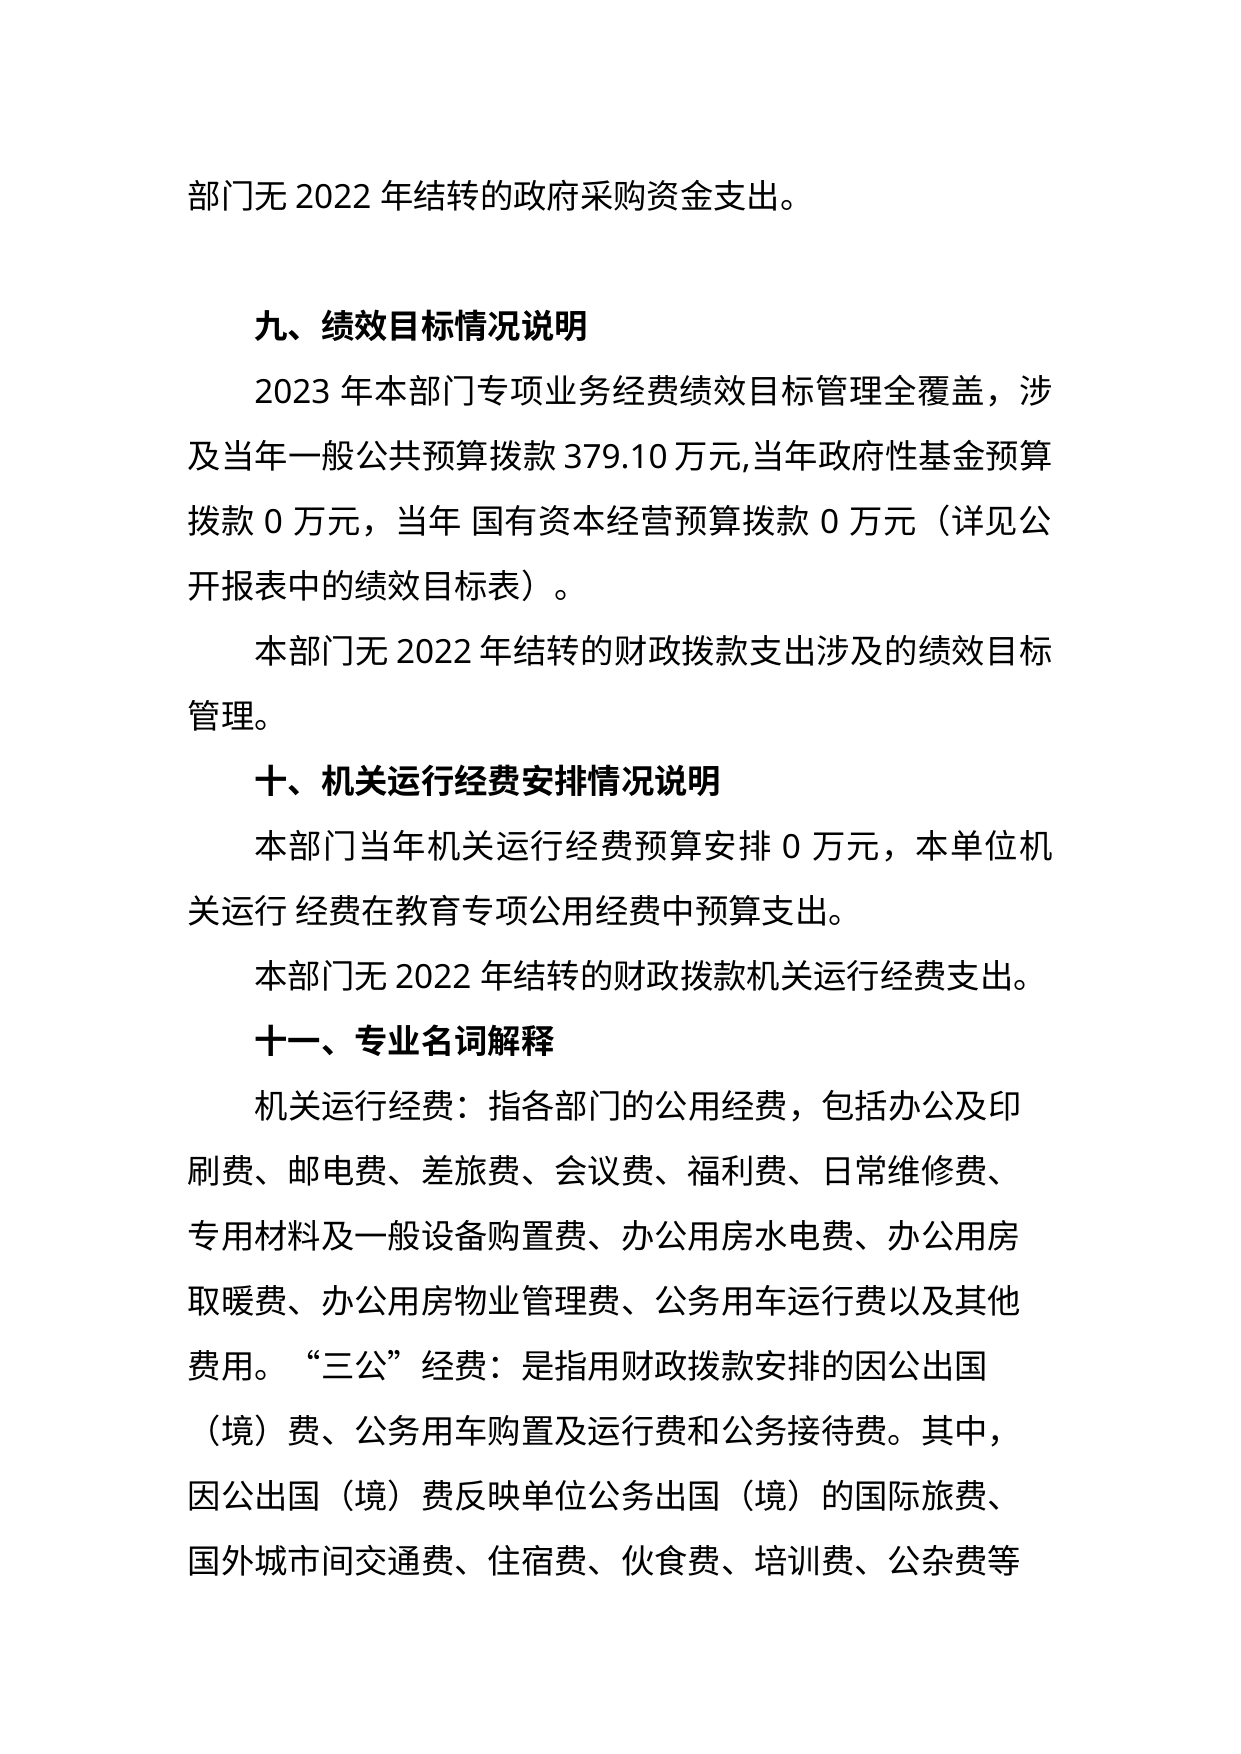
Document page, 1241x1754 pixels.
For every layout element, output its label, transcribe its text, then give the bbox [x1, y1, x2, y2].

text 十、机关运行经费安排情况说明 [187, 747, 1053, 812]
text 九、绩效目标情况说明 [187, 292, 1053, 357]
text 本部门当年机关运行经费预算安排 0 万元，本单位机关运行 经费在教育专项公用经费中预算支出。 [187, 812, 1053, 942]
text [187, 1072, 1053, 1592]
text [187, 162, 1053, 227]
text 本部门无2022年结转的财政拨款支出涉及的绩效目标管理。 [187, 617, 1053, 747]
text 本部门无 2022 年结转的财政拨款机关运行经费支出。 [187, 942, 1053, 1007]
text 2023 年本部门专项业务经费绩效目标管理全覆盖，涉及当年一般公共预算拨款379.10万元,当年政府性基金预算拨款 0 万元，当年 国有资本经营预算拨款 0 万元（详见公开报表中的绩效目标表）。 [187, 357, 1053, 617]
text 十一、专业名词解释 [187, 1007, 1053, 1072]
